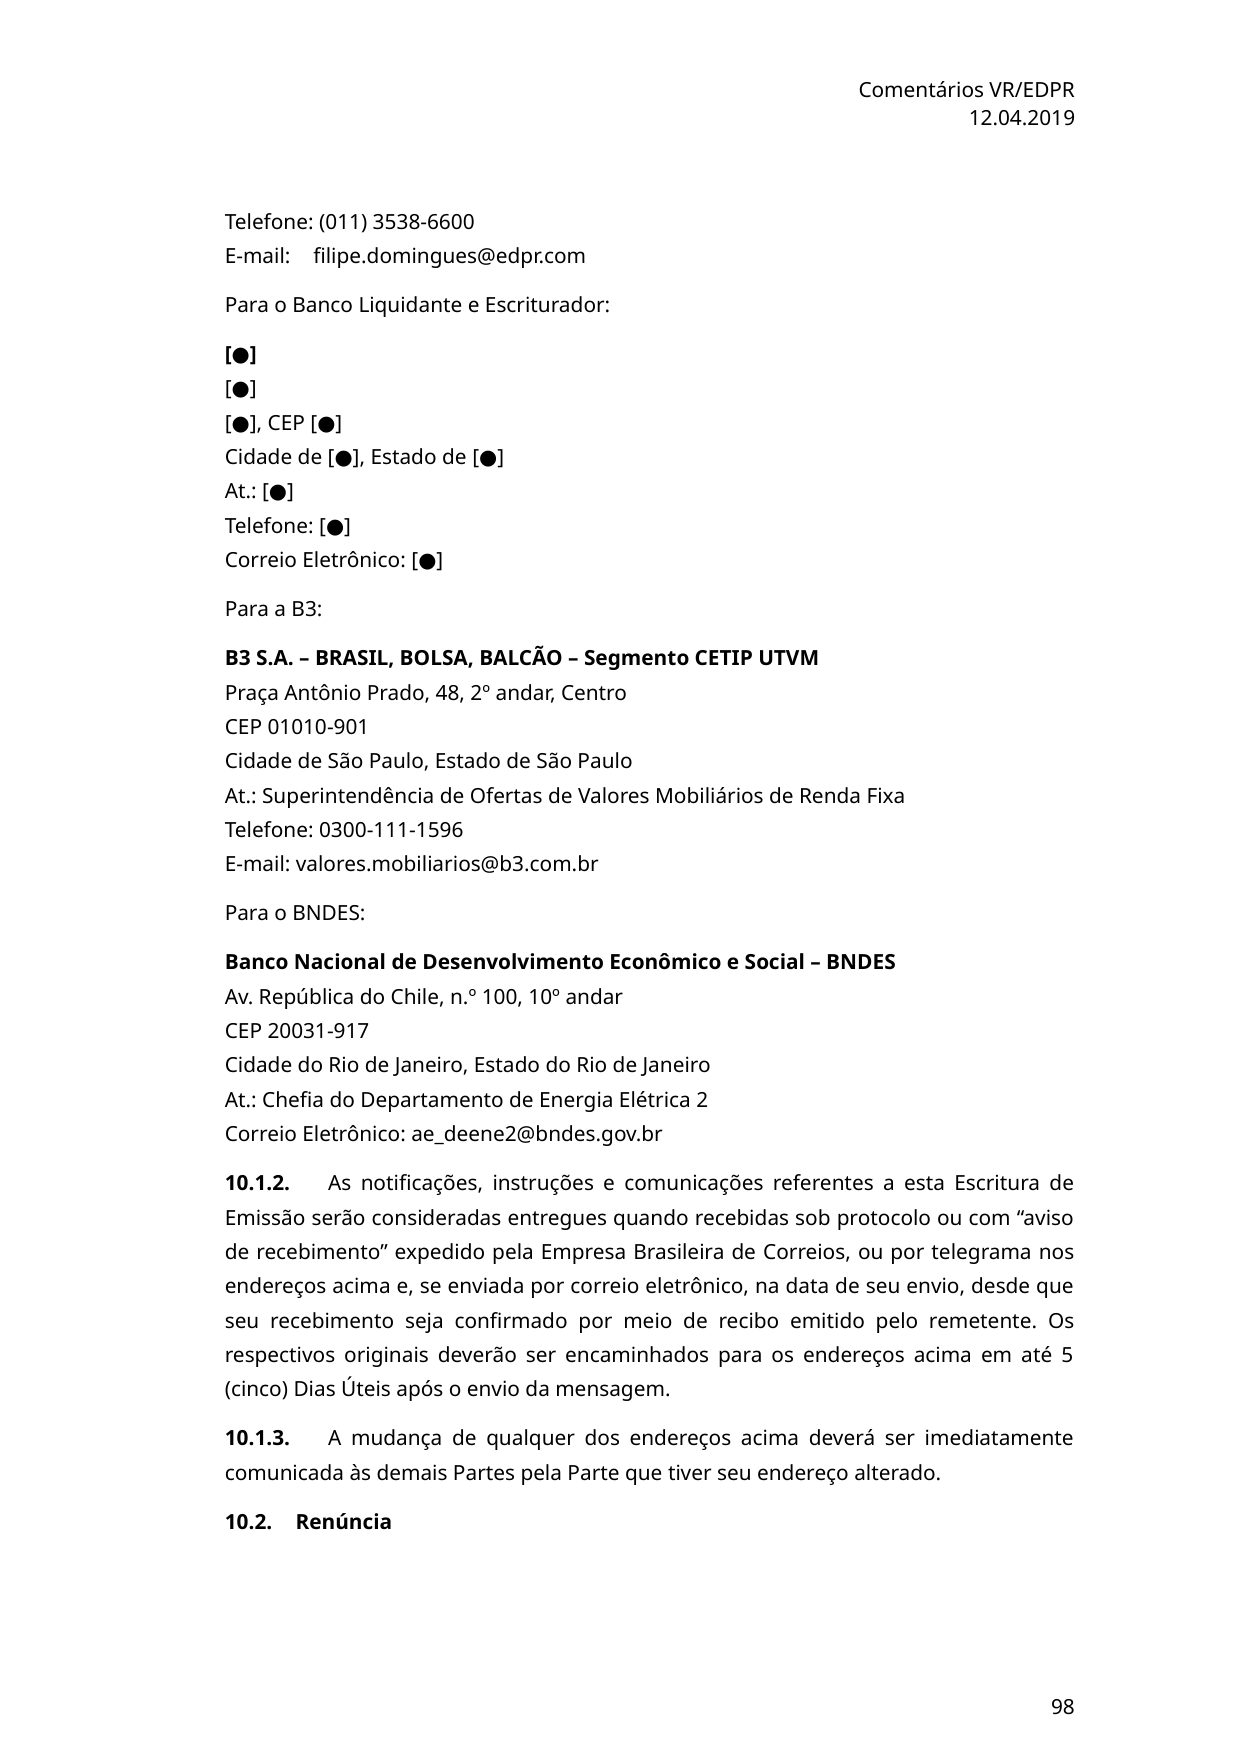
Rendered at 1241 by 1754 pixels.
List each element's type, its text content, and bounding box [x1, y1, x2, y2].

text Telefone: (011) 3538-6600 [224, 207, 1075, 235]
text A mudança de qualquer dos endereços acima deverá ser imediatamente comunicada às demais Partes pela Parte que tiver seu endereço alterado. [224, 1423, 1075, 1486]
text [●] [●] [●], CEP [●] Cidade de [●], Estado de [●] At.: [●] Telefone: [●] Correio Eletrônico: [●] [224, 339, 1075, 574]
text Renúncia [224, 1507, 1075, 1535]
text As notificações, instruções e comunicações referentes a esta Escritura de Emissão serão consideradas entregues quando recebidas sob protocolo ou com “aviso de recebimento” expedido pela Empresa Brasileira de Correios, ou por telegrama nos endereços acima e, se enviada por correio eletrônico, na data de seu envio, desde que seu recebimento seja confirmado por meio de recibo emitido pelo remetente. Os respectivos originais deverão ser encaminhados para os endereços acima em até 5 (cinco) Dias Úteis após o envio da mensagem. [224, 1168, 1075, 1403]
text Banco Nacional de Desenvolvimento Econômico e Social – BNDES Av. República do Chile, n.º 100, 10º andar CEP 20031-917 Cidade do Rio de Janeiro, Estado do Rio de Janeiro At.: Chefia do Departamento de Energia Elétrica 2 Correio Eletrônico: ae_deene2@bndes.gov.br [224, 947, 1075, 1148]
text Para o BNDES: [224, 898, 1075, 927]
text Para a B3: [224, 594, 1075, 623]
text Para o Banco Liquidante e Escriturador: [224, 290, 1075, 318]
text B3 S.A. – BRASIL, BOLSA, BALCÃO – Segmento CETIP UTVM Praça Antônio Prado, 48, 2º andar, Centro CEP 01010-901 Cidade de São Paulo, Estado de São Paulo At.: Superintendência de Ofertas de Valores Mobiliários de Renda Fixa Telefone: 0300-111-1596 E-mail: valores.mobiliarios@b3.com.br [224, 643, 1075, 878]
text E-mail: filipe.domingues@edpr.com [224, 241, 1075, 269]
